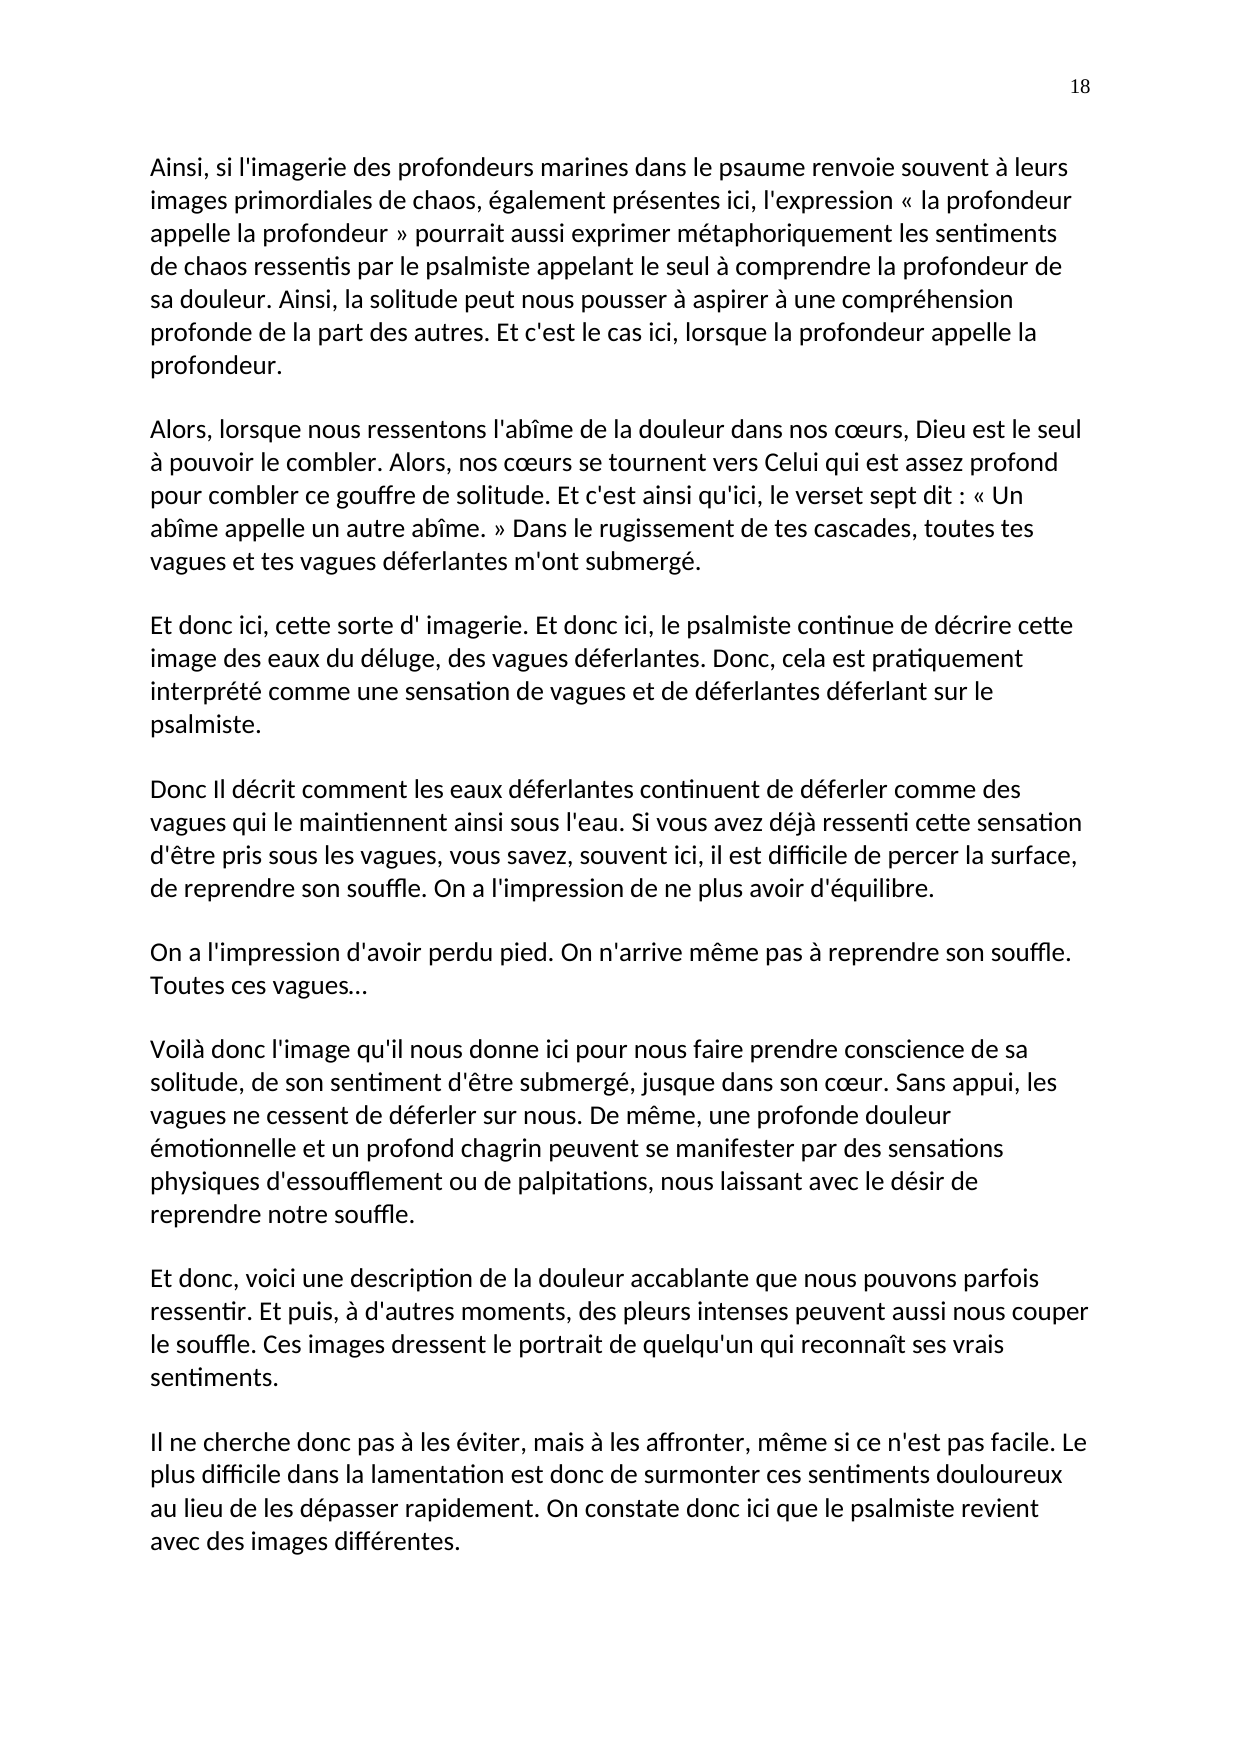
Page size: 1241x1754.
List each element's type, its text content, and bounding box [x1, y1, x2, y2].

text Donc Il décrit comment les eaux déferlantes continuent de déferler comme des vagues qui le maintiennent ainsi sous l'eau. Si vous avez déjà ressenti cette sensation d'être pris sous les vagues, vous savez, souvent ici, il est difficile de percer la surface, de reprendre son souffle. On a l'impression de ne plus avoir d'équilibre. [150, 772, 1090, 904]
text Et donc ici, cette sorte d' imagerie. Et donc ici, le psalmiste continue de décrire cette image des eaux du déluge, des vagues déferlantes. Donc, cela est pratiquement interprété comme une sensation de vagues et de déferlantes déferlant sur le psalmiste. [150, 608, 1090, 741]
text Et donc, voici une description de la douleur accablante que nous pouvons parfois ressentir. Et puis, à d'autres moments, des pleurs intenses peuvent aussi nous couper le souffle. Ces images dressent le portrait de quelqu'un qui reconnaît ses vrais sentiments. [150, 1261, 1090, 1393]
text Ainsi, si l'imagerie des profondeurs marines dans le psaume renvoie souvent à leurs images primordiales de chaos, également présentes ici, l'expression « la profondeur appelle la profondeur » pourrait aussi exprimer métaphoriquement les sentiments de chaos ressentis par le psalmiste appelant le seul à comprendre la profondeur de sa douleur. Ainsi, la solitude peut nous pousser à aspirer à une compréhension profonde de la part des autres. Et c'est le cas ici, lorsque la profondeur appelle la profondeur. [150, 150, 1090, 381]
text On a l'impression d'avoir perdu pied. On n'arrive même pas à reprendre son souffle. Toutes ces vagues… [150, 935, 1090, 1001]
text Voilà donc l'image qu'il nous donne ici pour nous faire prendre conscience de sa solitude, de son sentiment d'être submergé, jusque dans son cœur. Sans appui, les vagues ne cessent de déferler sur nous. De même, une profonde douleur émotionnelle et un profond chagrin peuvent se manifester par des sensations physiques d'essoufflement ou de palpitations, nous laissant avec le désir de reprendre notre souffle. [150, 1032, 1090, 1230]
text Alors, lorsque nous ressentons l'abîme de la douleur dans nos cœurs, Dieu est le seul à pouvoir le combler. Alors, nos cœurs se tournent vers Celui qui est assez profond pour combler ce gouffre de solitude. Et c'est ainsi qu'ici, le verset sept dit : « Un abîme appelle un autre abîme. » Dans le rugissement de tes cascades, toutes tes vagues et tes vagues déferlantes m'ont submergé. [150, 412, 1090, 577]
text Il ne cherche donc pas à les éviter, mais à les affronter, même si ce n'est pas facile. Le plus difficile dans la lamentation est donc de surmonter ces sentiments douloureux au lieu de les dépasser rapidement. On constate donc ici que le psalmiste revient avec des images différentes. [150, 1425, 1090, 1557]
